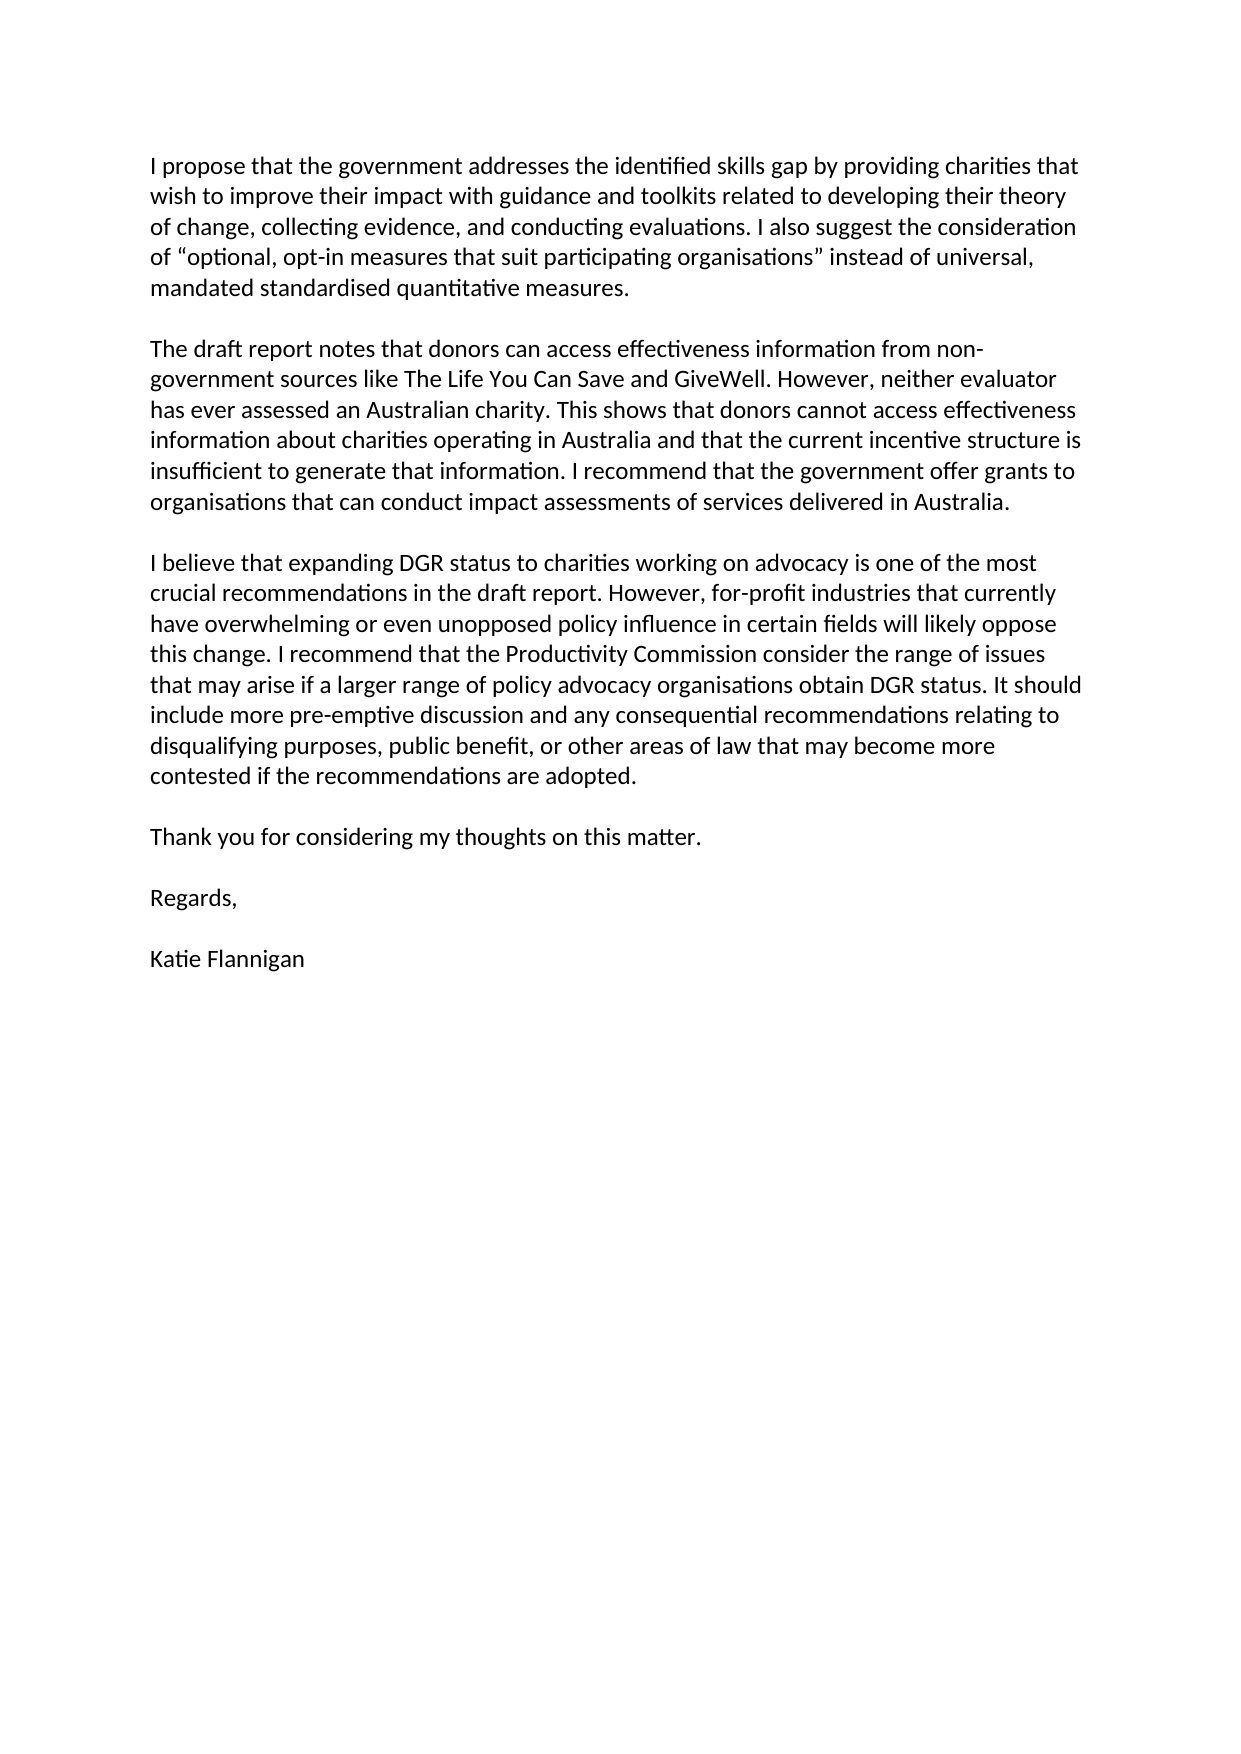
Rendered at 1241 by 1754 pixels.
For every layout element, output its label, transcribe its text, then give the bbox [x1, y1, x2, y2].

text I believe that expanding DGR status to charities working on advocacy is one of the most crucial recommendations in the draft report. However, for-profit industries that currently have overwhelming or even unopposed policy influence in certain fields will likely oppose this change. I recommend that the Productivity Commission consider the range of issues that may arise if a larger range of policy advocacy organisations obtain DGR status. It should include more pre-emptive discussion and any consequential recommendations relating to disqualifying purposes, public benefit, or other areas of law that may become more contested if the recommendations are adopted. [150, 547, 1090, 791]
text Thank you for considering my thoughts on this matter. [150, 821, 1090, 852]
text The draft report notes that donors can access effectiveness information from non-government sources like The Life You Can Save and GiveWell. However, neither evaluator has ever assessed an Australian charity. This shows that donors cannot access effectiveness information about charities operating in Australia and that the current incentive structure is insufficient to generate that information. I recommend that the government offer grants to organisations that can conduct impact assessments of services delivered in Australia. [150, 333, 1090, 516]
text I propose that the government addresses the identified skills gap by providing charities that wish to improve their impact with guidance and toolkits related to developing their theory of change, collecting evidence, and conducting evaluations. I also suggest the consideration of “optional, opt-in measures that suit participating organisations” instead of universal, mandated standardised quantitative measures. [150, 150, 1090, 303]
text Regards, [150, 882, 1090, 913]
text Katie Flannigan [150, 943, 1090, 974]
